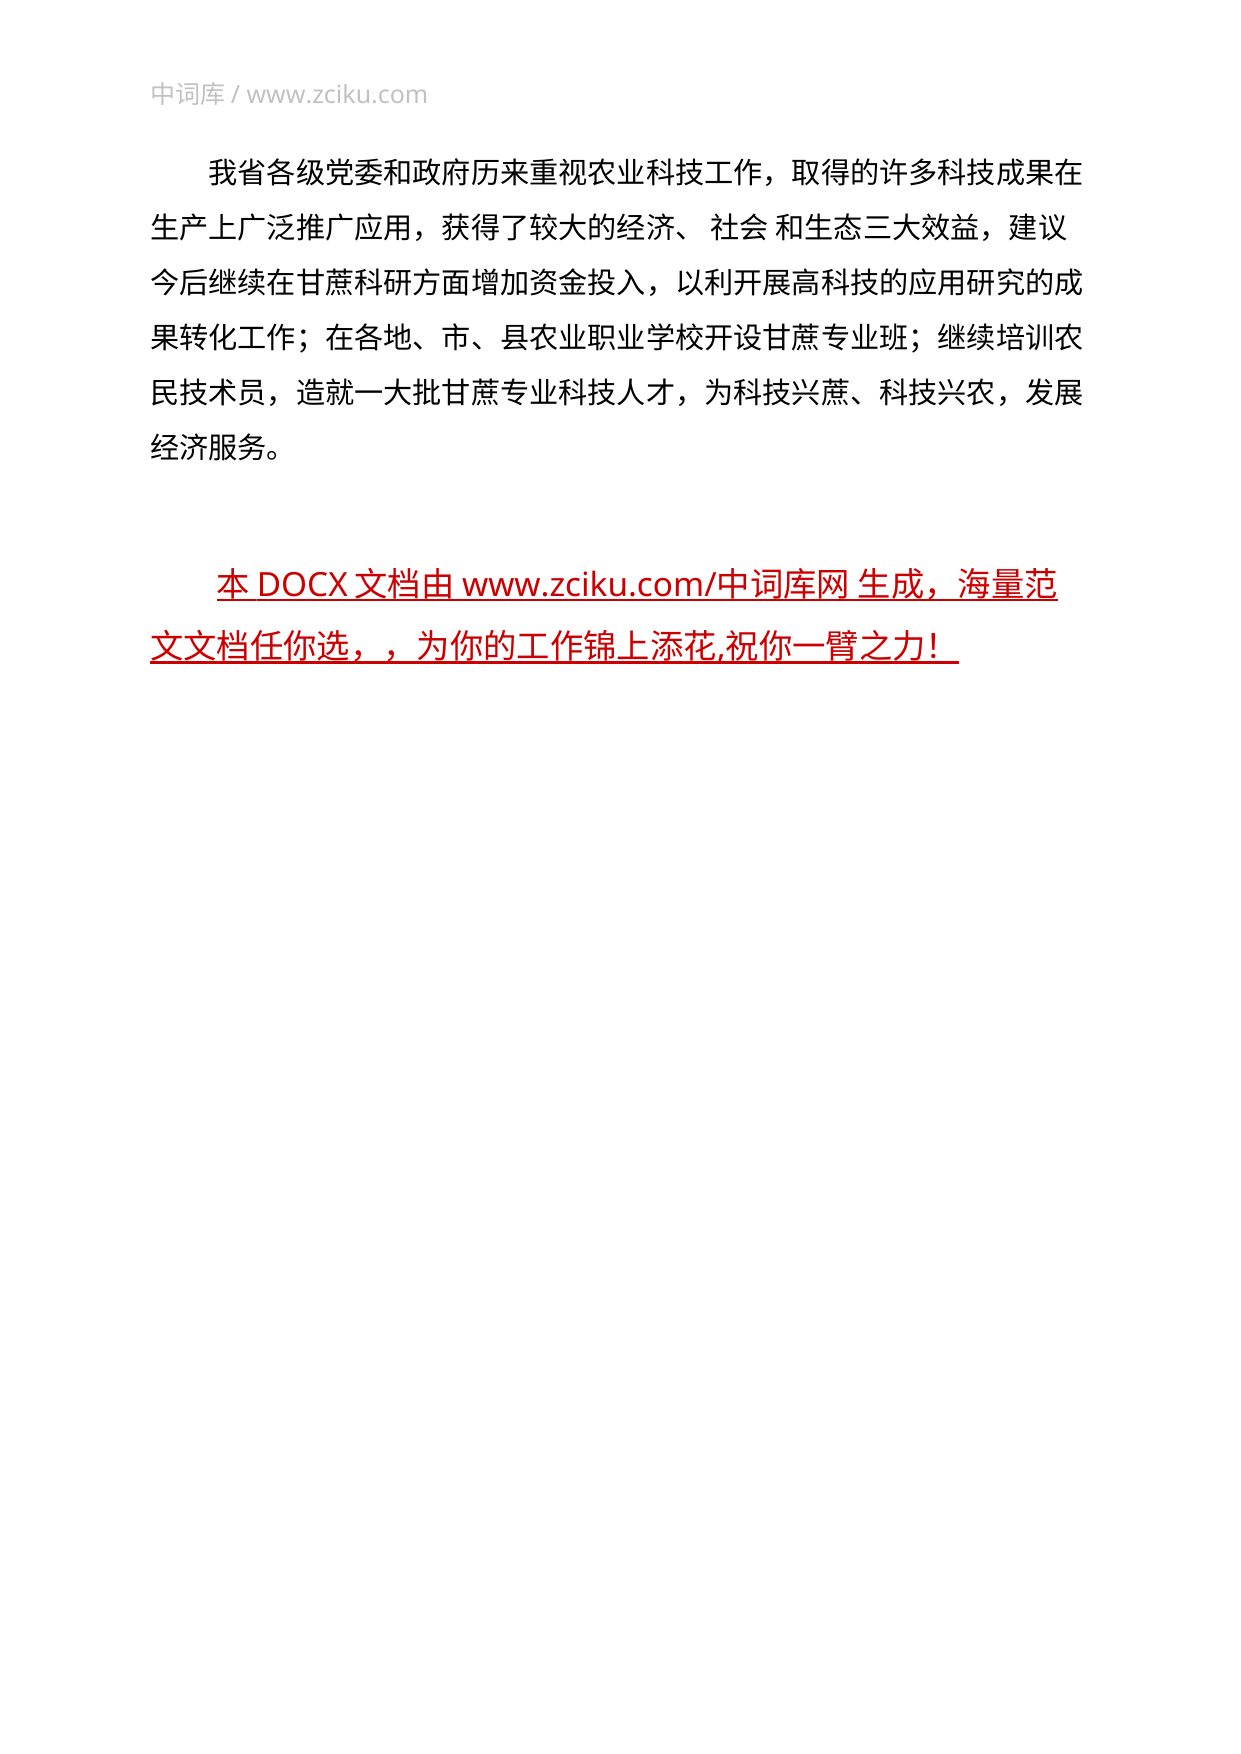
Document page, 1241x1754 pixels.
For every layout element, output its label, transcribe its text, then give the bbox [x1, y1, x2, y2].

text 我省各级党委和政府历来重视农业科技工作，取得的许多科技成果在生产上广泛推广应用，获得了较大的经济、 社会 和生态三大效益，建议今后继续在甘蔗科研方面增加资金投入，以利开展高科技的应用研究的成果转化工作；在各地、市、县农业职业学校开设甘蔗专业班；继续培训农民技术员，造就一大批甘蔗专业科技人才，为科技兴蔗、科技兴农，发展经济服务。 [150, 150, 1090, 467]
text 本DOCX文档由 www.zciku.com/中词库网 生成，海量范文文档任你选，，为你的工作锦上添花,祝你一臂之力！ [150, 557, 1090, 669]
